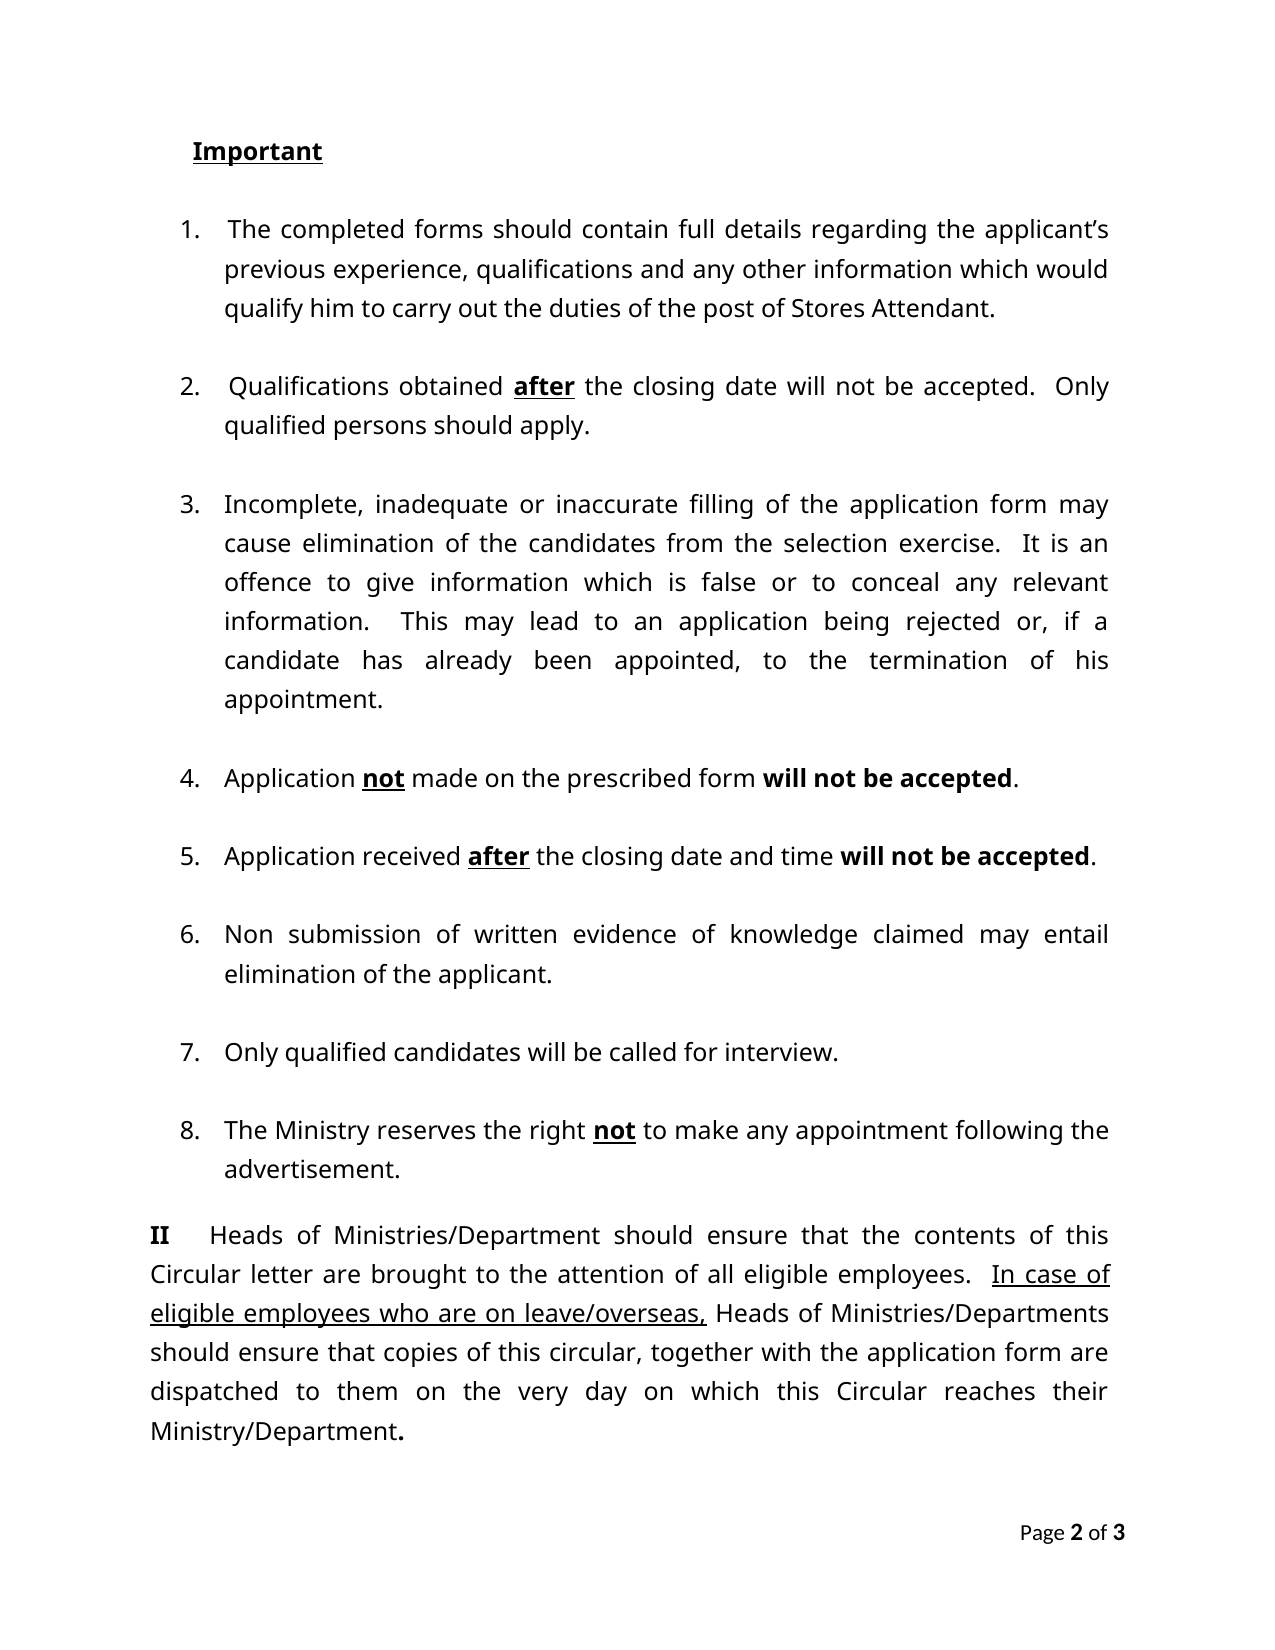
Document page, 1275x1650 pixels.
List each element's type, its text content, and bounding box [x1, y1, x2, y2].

list Qualifications obtained after the closing date will not be accepted. Only qualified persons should apply. [179, 369, 1110, 442]
list Application not made on the prescribed form will not be accepted. [179, 761, 1110, 794]
list The completed forms should contain full details regarding the applicant’s previous experience, qualifications and any other information which would qualify him to carry out the duties of the post of Stores Attendant. [179, 212, 1110, 324]
list Incomplete, inadequate or inaccurate filling of the application form may cause elimination of the candidates from the selection exercise. It is an offence to give information which is false or to conceal any relevant information. This may lead to an application being rejected or, if a candidate has already been appointed, to the termination of his appointment. [179, 486, 1110, 716]
list Only qualified candidates will be called for interview. [179, 1035, 1110, 1069]
list Non submission of written evidence of knowledge claimed may entail elimination of the applicant. [179, 917, 1110, 990]
list The Ministry reserves the right not to make any appointment following the advertisement. [179, 1113, 1110, 1186]
text Important [179, 134, 1110, 168]
list Application received after the closing date and time will not be accepted. [179, 839, 1110, 873]
text II Heads of Ministries/Department should ensure that the contents of this Circular letter are brought to the attention of all eligible employees. In case of eligible employees who are on leave/overseas, Heads of Ministries/Departments should ensure that copies of this circular, together with the application form are dispatched to them on the very day on which this Circular reaches their Ministry/Department. [150, 1217, 1110, 1447]
